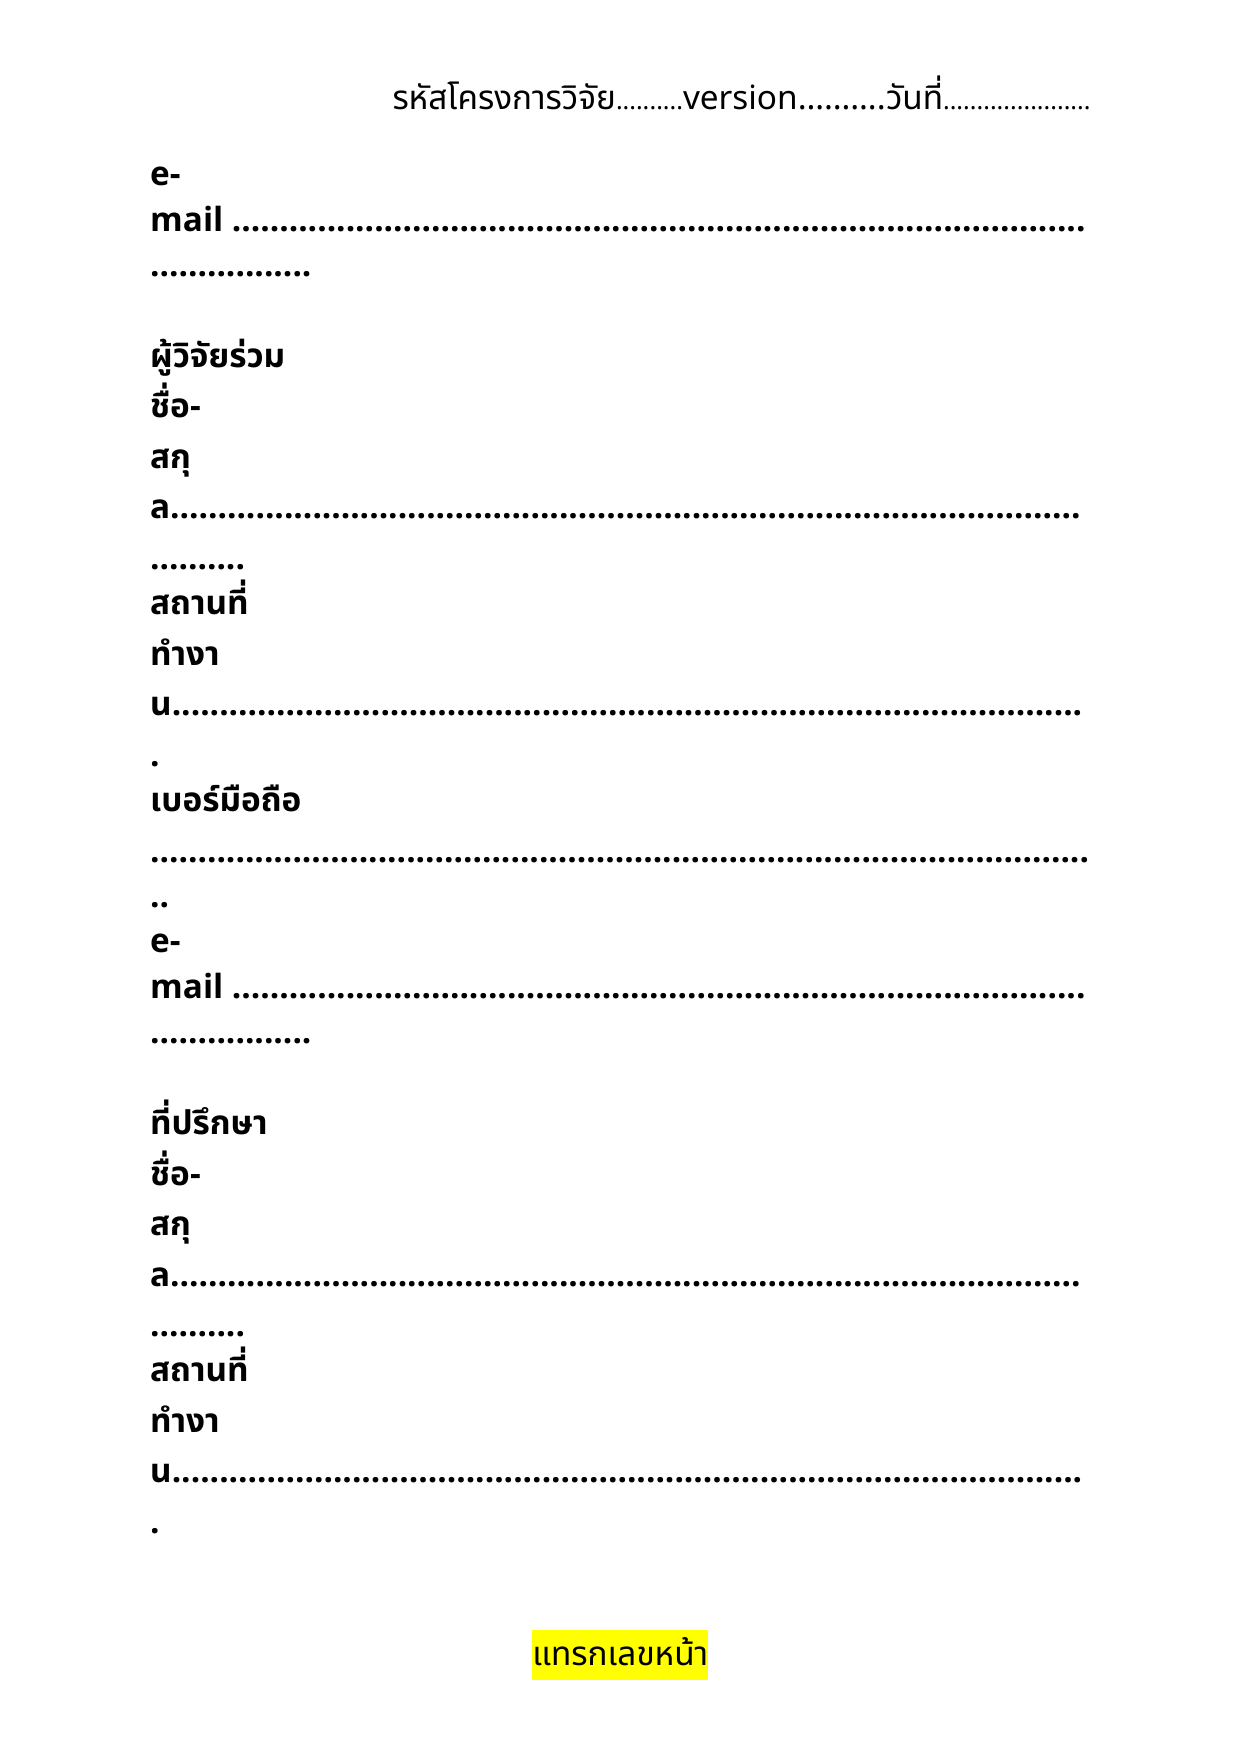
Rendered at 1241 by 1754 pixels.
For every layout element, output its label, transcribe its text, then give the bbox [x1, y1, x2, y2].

text เบอร์มือถือ ..................................................................................................... [150, 776, 1090, 917]
text ชื่อ-สกุล.......................................................................................................... [150, 382, 1090, 579]
text e-mail ........................................................................................................... [150, 150, 1090, 286]
text ผู้วิจัยร่วม [150, 332, 1090, 382]
text ชื่อ-สกุล.......................................................................................................... [150, 1149, 1090, 1346]
text สถานที่ทำงาน................................................................................................. [150, 1346, 1090, 1543]
text ที่ปรึกษา [150, 1099, 1090, 1149]
text สถานที่ทำงาน................................................................................................. [150, 579, 1090, 776]
text e-mail ........................................................................................................... [150, 917, 1090, 1053]
